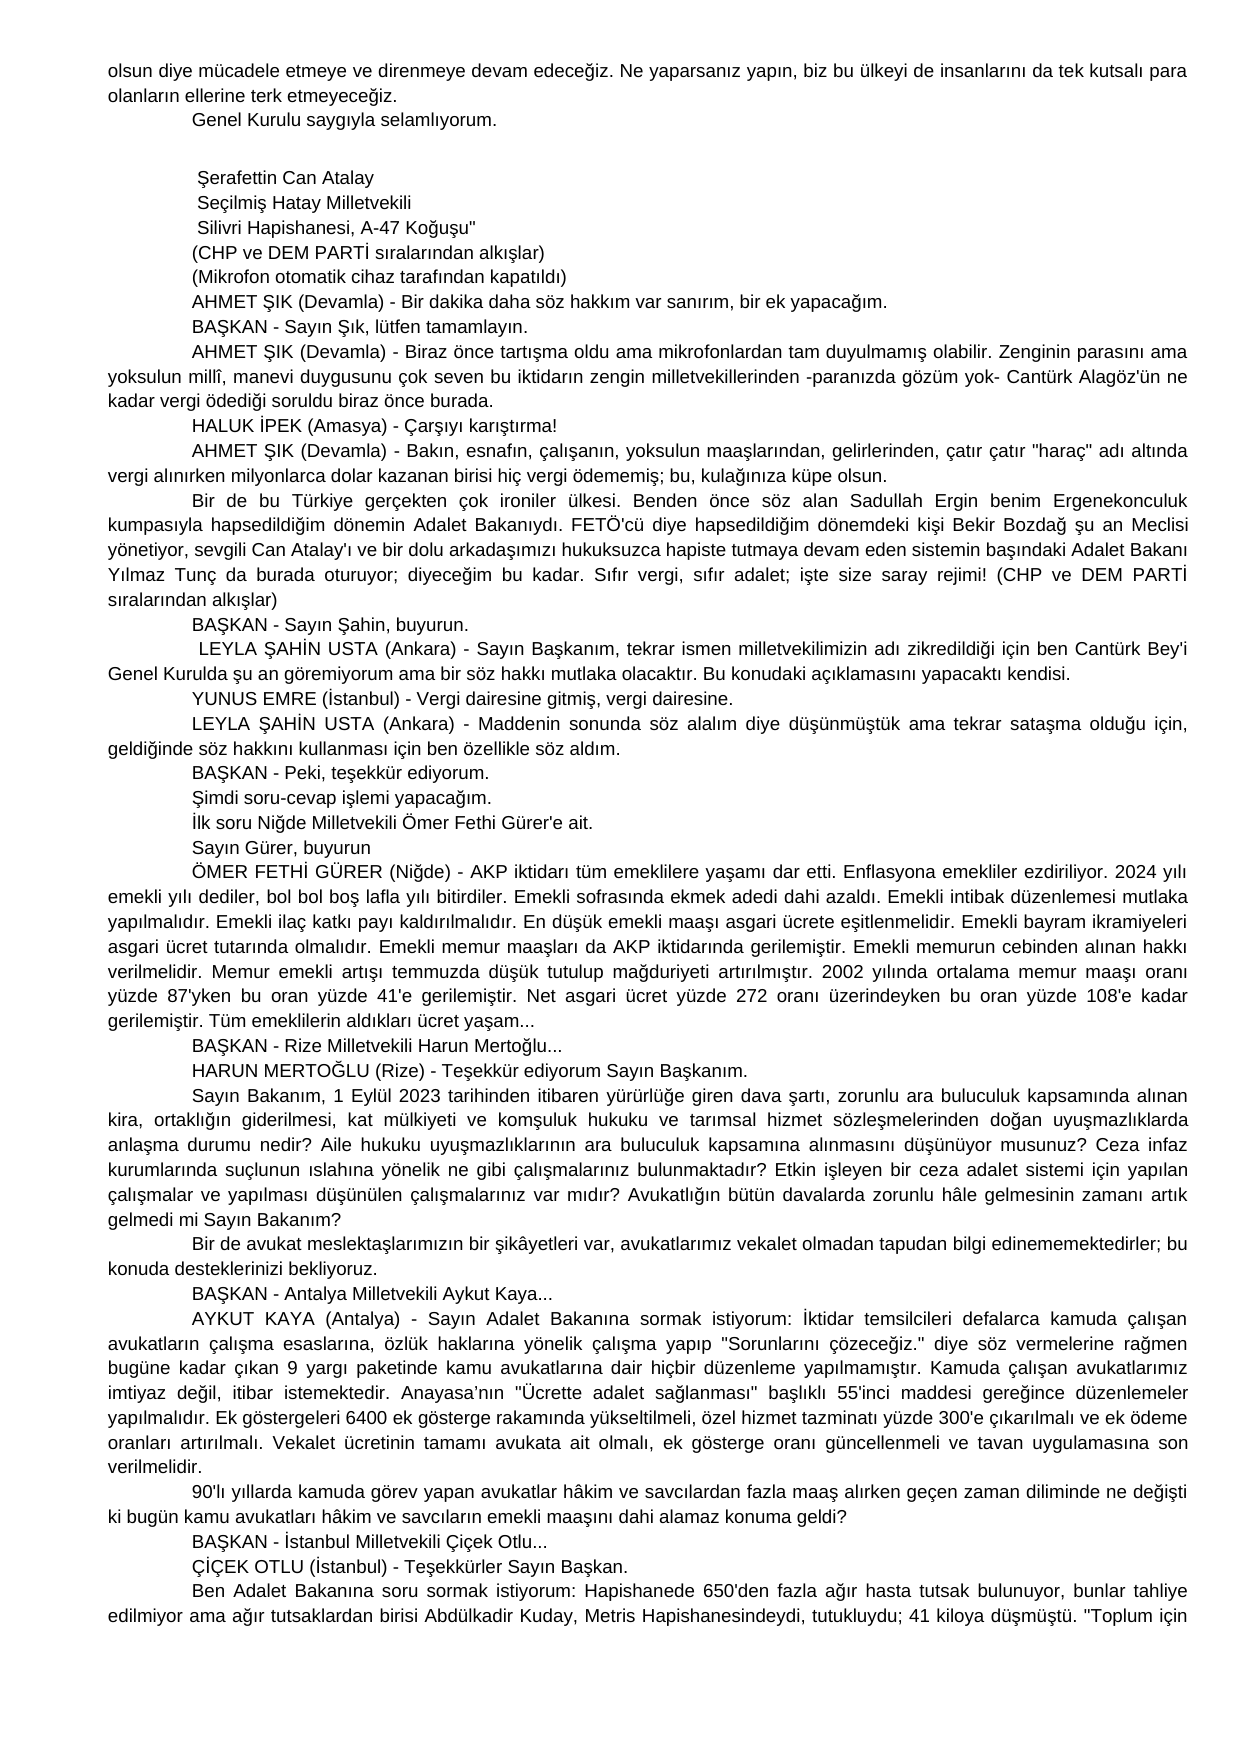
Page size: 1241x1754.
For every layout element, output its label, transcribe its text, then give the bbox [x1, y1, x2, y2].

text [108, 1580, 1189, 1627]
text Sayın Gürer, buyurun [108, 836, 1189, 858]
text AHMET ŞIK (Devamla) - Bir dakika daha söz hakkım var sanırım, bir ek yapacağım. [108, 291, 1189, 313]
text Silivri Hapishanesi, A-47 Koğuşu" [108, 217, 1189, 238]
text BAŞKAN - Antalya Milletvekili Aykut Kaya... [108, 1283, 1189, 1304]
text Şimdi soru-cevap işlemi yapacağım. [108, 787, 1189, 808]
text HARUN MERTOĞLU (Rize) - Teşekkür ediyorum Sayın Başkanım. [108, 1059, 1189, 1081]
text ÖMER FETHİ GÜRER (Niğde) - AKP iktidarı tüm emeklilere yaşamı dar etti. Enflasyona emekliler ezdiriliyor. 2024 yılı emekli yılı dediler, bol bol boş lafla yılı bitirdiler. Emekli sofrasında ekmek adedi dahi azaldı. Emekli intibak düzenlemesi mutlaka yapılmalıdır. Emekli ilaç katkı payı kaldırılmalıdır. En düşük emekli maaşı asgari ücrete eşitlenmelidir. Emekli bayram ikramiyeleri asgari ücret tutarında olmalıdır. Emekli memur maaşları da AKP iktidarında gerilemiştir. Emekli memurun cebinden alınan hakkı verilmelidir. Memur emekli artışı temmuzda düşük tutulup mağduriyeti artırılmıştır. 2002 yılında ortalama memur maaşı oranı yüzde 87'yken bu oran yüzde 41'e gerilemiştir. Net asgari ücret yüzde 272 oranı üzerindeyken bu oran yüzde 108'e kadar gerilemiştir. Tüm emeklilerin aldıkları ücret yaşam... [108, 861, 1189, 1032]
text LEYLA ŞAHİN USTA (Ankara) - Maddenin sonunda söz alalım diye düşünmüştük ama tekrar sataşma olduğu için, geldiğinde söz hakkını kullanması için ben özellikle söz aldım. [108, 712, 1189, 759]
text HALUK İPEK (Amasya) - Çarşıyı karıştırma! [108, 415, 1189, 437]
text BAŞKAN - Rize Milletvekili Harun Mertoğlu... [108, 1035, 1189, 1056]
text (CHP ve DEM PARTİ sıralarından alkışlar) [108, 241, 1189, 263]
text (Mikrofon otomatik cihaz tarafından kapatıldı) [108, 266, 1189, 288]
text Bir de avukat meslektaşlarımızın bir şikâyetleri var, avukatlarımız vekalet olmadan tapudan bilgi edinememektedirler; bu konuda desteklerinizi bekliyoruz. [108, 1233, 1189, 1279]
text İlk soru Niğde Milletvekili Ömer Fethi Gürer'e ait. [108, 812, 1189, 833]
text LEYLA ŞAHİN USTA (Ankara) - Sayın Başkanım, tekrar ismen milletvekilimizin adı zikredildiği için ben Cantürk Bey'i Genel Kurulda şu an göremiyorum ama bir söz hakkı mutlaka olacaktır. Bu konudaki açıklamasını yapacaktı kendisi. [108, 638, 1189, 684]
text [108, 60, 1189, 106]
text BAŞKAN - İstanbul Milletvekili Çiçek Otlu... [108, 1531, 1189, 1552]
text AHMET ŞIK (Devamla) - Biraz önce tartışma oldu ama mikrofonlardan tam duyulmamış olabilir. Zenginin parasını ama yoksulun millî, manevi duygusunu çok seven bu iktidarın zengin milletvekillerinden -paranızda gözüm yok- Cantürk Alagöz'ün ne kadar vergi ödediği soruldu biraz önce burada. [108, 341, 1189, 412]
text YUNUS EMRE (İstanbul) - Vergi dairesine gitmiş, vergi dairesine. [108, 688, 1189, 709]
text BAŞKAN - Sayın Şık, lütfen tamamlayın. [108, 316, 1189, 337]
text 90'lı yıllarda kamuda görev yapan avukatlar hâkim ve savcılardan fazla maaş alırken geçen zaman diliminde ne değişti ki bugün kamu avukatları hâkim ve savcıların emekli maaşını dahi alamaz konuma geldi? [108, 1481, 1189, 1527]
text AYKUT KAYA (Antalya) - Sayın Adalet Bakanına sormak istiyorum: İktidar temsilcileri defalarca kamuda çalışan avukatların çalışma esaslarına, özlük haklarına yönelik çalışma yapıp "Sorunlarını çözeceğiz." diye söz vermelerine rağmen bugüne kadar çıkan 9 yargı paketinde kamu avukatlarına dair hiçbir düzenleme yapılmamıştır. Kamuda çalışan avukatlarımız imtiyaz değil, itibar istemektedir. Anayasa’nın "Ücrette adalet sağlanması" başlıklı 55'inci maddesi gereğince düzenlemeler yapılmalıdır. Ek göstergeleri 6400 ek gösterge rakamında yükseltilmeli, özel hizmet tazminatı yüzde 300'e çıkarılmalı ve ek ödeme oranları artırılmalı. Vekalet ücretinin tamamı avukata ait olmalı, ek gösterge oranı güncellenmeli ve tavan uygulamasına son verilmelidir. [108, 1307, 1189, 1478]
text AHMET ŞIK (Devamla) - Bakın, esnafın, çalışanın, yoksulun maaşlarından, gelirlerinden, çatır çatır "haraç" adı altında vergi alınırken milyonlarca dolar kazanan birisi hiç vergi ödememiş; bu, kulağınıza küpe olsun. [108, 440, 1189, 486]
text Sayın Bakanım, 1 Eylül 2023 tarihinden itibaren yürürlüğe giren dava şartı, zorunlu ara buluculuk kapsamında alınan kira, ortaklığın giderilmesi, kat mülkiyeti ve komşuluk hukuku ve tarımsal hizmet sözleşmelerinden doğan uyuşmazlıklarda anlaşma durumu nedir? Aile hukuku uyuşmazlıklarının ara buluculuk kapsamına alınmasını düşünüyor musunuz? Ceza infaz kurumlarında suçlunun ıslahına yönelik ne gibi çalışmalarınız bulunmaktadır? Etkin işleyen bir ceza adalet sistemi için yapılan çalışmalar ve yapılması düşünülen çalışmalarınız var mıdır? Avukatlığın bütün davalarda zorunlu hâle gelmesinin zamanı artık gelmedi mi Sayın Bakanım? [108, 1084, 1189, 1230]
text Seçilmiş Hatay Milletvekili [108, 192, 1189, 213]
text BAŞKAN - Sayın Şahin, buyurun. [108, 613, 1189, 635]
text ÇİÇEK OTLU (İstanbul) - Teşekkürler Sayın Başkan. [108, 1555, 1189, 1577]
text Şerafettin Can Atalay [108, 167, 1189, 189]
text Genel Kurulu saygıyla selamlıyorum. [108, 109, 1189, 131]
text BAŞKAN - Peki, teşekkür ediyorum. [108, 762, 1189, 784]
text Bir de bu Türkiye gerçekten çok ironiler ülkesi. Benden önce söz alan Sadullah Ergin benim Ergenekonculuk kumpasıyla hapsedildiğim dönemin Adalet Bakanıydı. FETÖ'cü diye hapsedildiğim dönemdeki kişi Bekir Bozdağ şu an Meclisi yönetiyor, sevgili Can Atalay'ı ve bir dolu arkadaşımızı hukuksuzca hapiste tutmaya devam eden sistemin başındaki Adalet Bakanı Yılmaz Tunç da burada oturuyor; diyeceğim bu kadar. Sıfır vergi, sıfır adalet; işte size saray rejimi! (CHP ve DEM PARTİ sıralarından alkışlar) [108, 489, 1189, 610]
